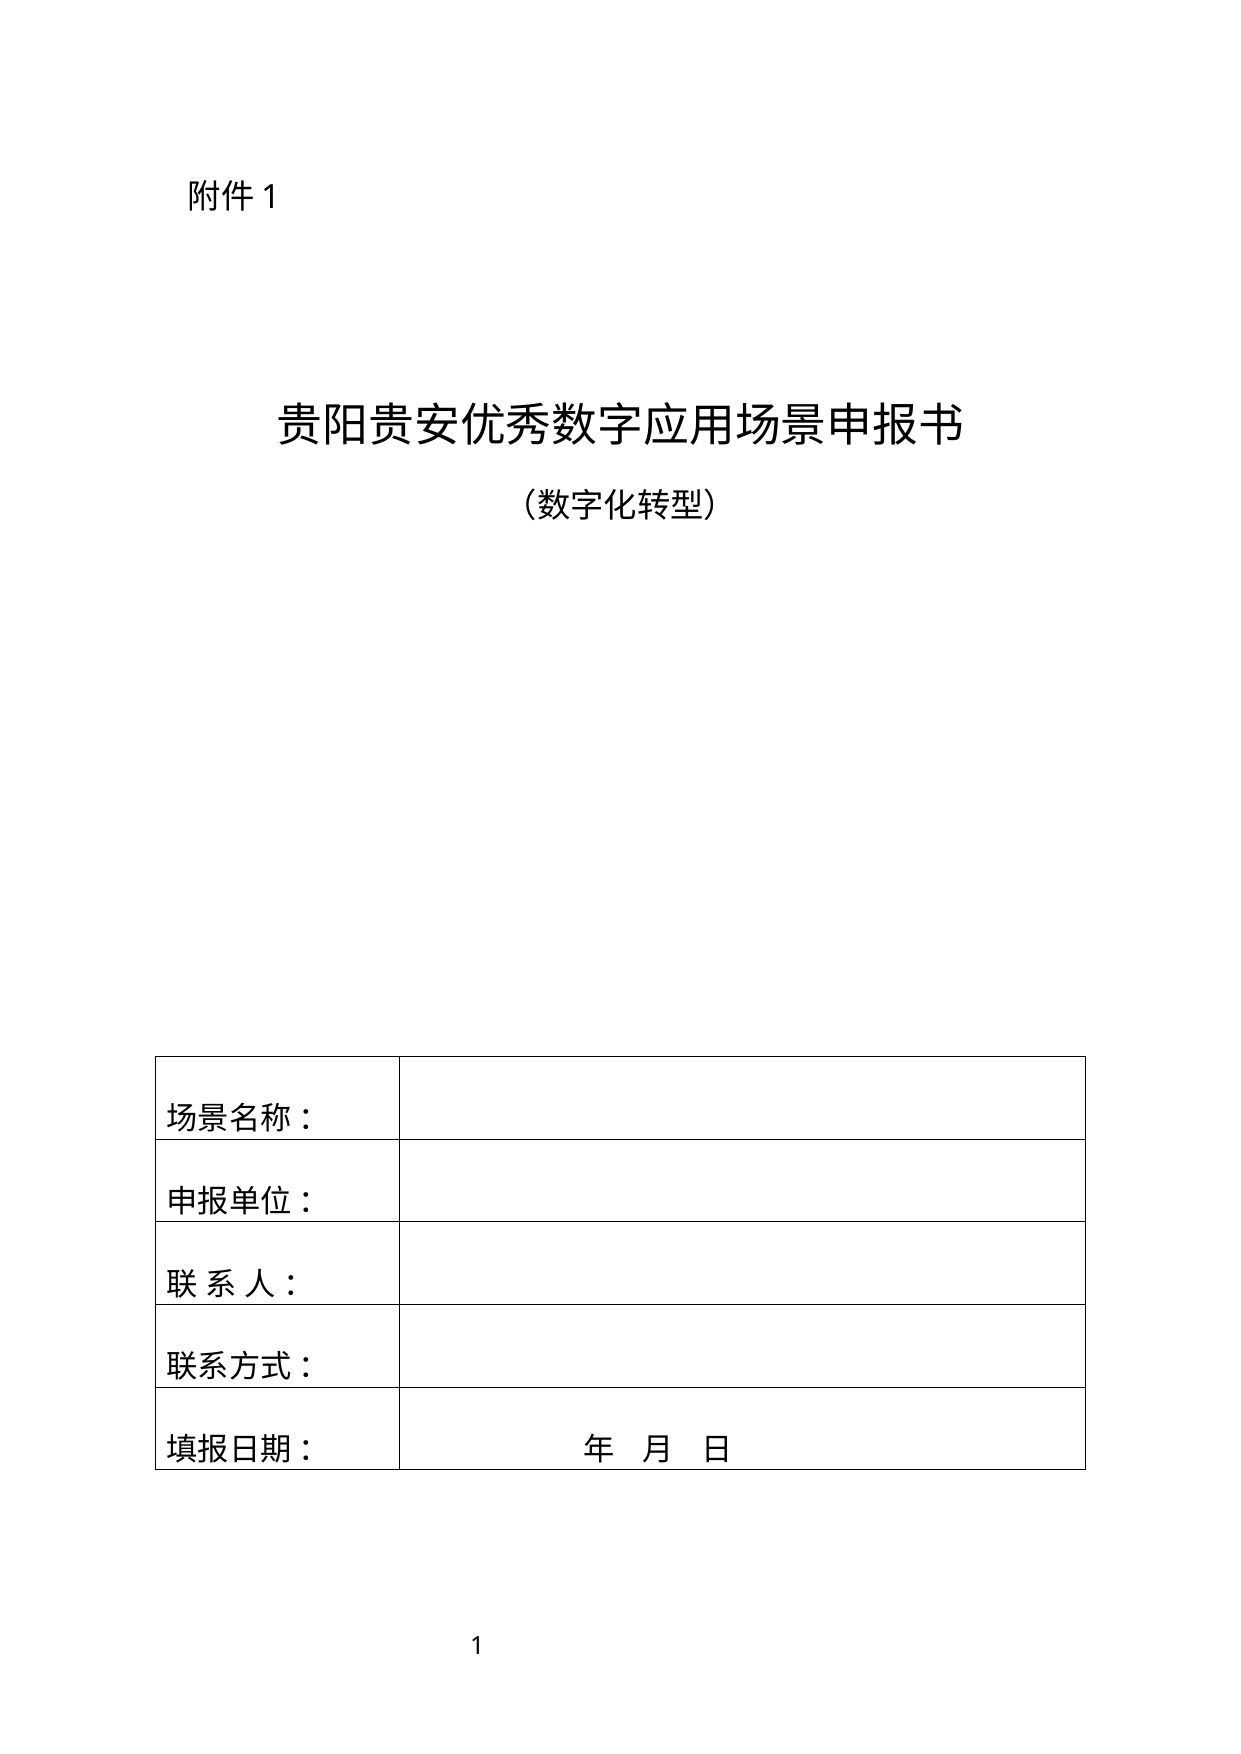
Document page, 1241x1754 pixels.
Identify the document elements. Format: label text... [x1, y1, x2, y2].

text （数字化转型） [187, 471, 1053, 536]
text 贵阳贵安优秀数字应用场景申报书 [187, 373, 1053, 471]
table_cell 填报日期 ： [156, 1388, 399, 1469]
table_cell [400, 1140, 1085, 1221]
table_header 场景名称 ： [156, 1057, 399, 1138]
table_cell [400, 1305, 1085, 1387]
table_cell [400, 1222, 1085, 1304]
table_cell 联系方式 ： [156, 1305, 399, 1387]
table_cell 申报单位 ： [156, 1140, 399, 1221]
table_header [400, 1057, 1085, 1138]
table_cell 年 月 日 [400, 1388, 1085, 1469]
table_cell 联系人： [156, 1222, 399, 1304]
text 附件1 [187, 162, 1053, 227]
